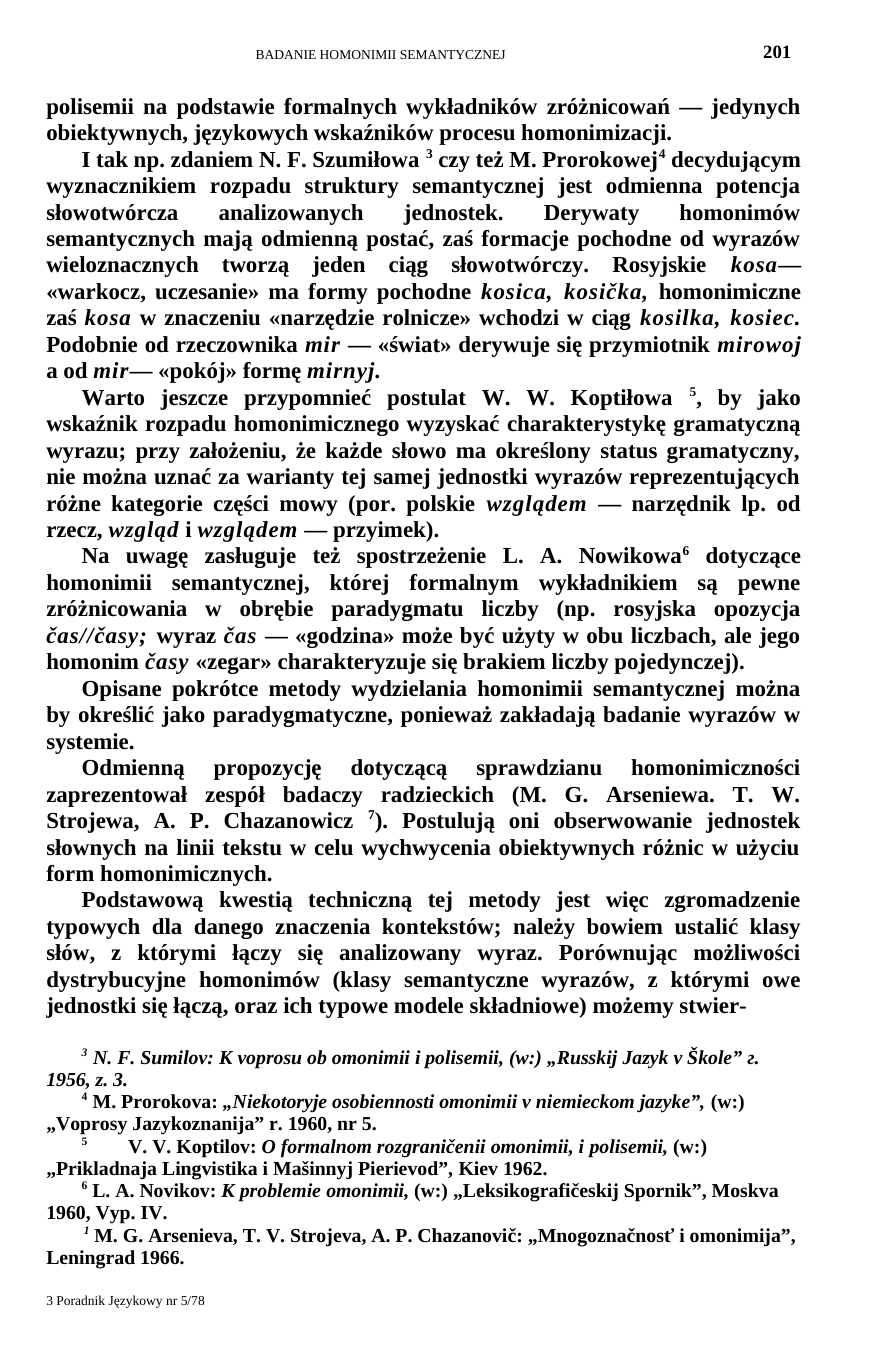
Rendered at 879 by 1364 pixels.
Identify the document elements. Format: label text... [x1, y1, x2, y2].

text 3 Poradnik Językowy nr 5/78 [46, 1294, 801, 1308]
text Na uwagę zasługuje też spostrzeżenie L. A. Nowikowa6 dotyczące homonimii semantycznej, której formalnym wykładnikiem są pewne zróżnicowania w obrębie paradygmatu liczby (np. rosyjska opozycja čas//časy; wyraz čas — «godzina» może być użyty w obu liczbach, ale jego homonim časy «zegar» charakteryzuje się brakiem liczby pojedynczej). [46, 543, 801, 675]
text Podstawową kwestią techniczną tej metody jest więc zgromadzenie typowych dla danego znaczenia kontekstów; należy bowiem ustalić klasy słów, z którymi łączy się analizowany wyraz. Porównując możliwości dystrybucyjne homonimów (klasy semantyczne wyrazów, z którymi owe jednostki się łączą, oraz ich typowe modele składniowe) możemy stwier- [46, 887, 801, 1019]
text 4 M. Prorokova: „Niekotoryje osobiennosti omonimii v niemieckom jazyke”, (w:) „Voprosy Jazykoznanija” r. 1960, nr 5. [46, 1091, 801, 1135]
text 3 N. F. Sumilov: К voprosu ob omonimii i polisemii, (w:) „Russkij Jazyk v Škole” г. 1956, z. 3. [46, 1047, 801, 1091]
text 201 [763, 43, 791, 62]
text Opisane pokrótce metody wydzielania homonimii semantycznej można by określić jako paradygmatyczne, ponieważ zakładają badanie wyrazów w systemie. [46, 675, 801, 754]
text 6 L. A. Novikov: К problemie omonimii, (w:) „Leksikografičeskij Spornik”, Moskva 1960, Vyp. IV. [46, 1179, 801, 1223]
text Odmienną propozycję dotyczącą sprawdzianu homonimiczności zaprezentował zespół badaczy radzieckich (M. G. Arseniewa. T. W. Strojewa, A. P. Chazanowicz 7). Postulują oni obserwowanie jednostek słownych na linii tekstu w celu wychwycenia obiektywnych różnic w użyciu form homonimicznych. [46, 754, 801, 887]
text 5 V. V. Koptilov: O formalnom rozgraničenii omonimii, i polisemii, (w:) „Prikladnaja Lingvistika i Mašinnyj Pierievod”, Kiev 1962. [46, 1136, 801, 1179]
text 1 M. G. Arsenieva, T. V. Strojeva, A. P. Chazanovič: „Mnogoznačnosť i omonimija”, Leningrad 1966. [46, 1225, 801, 1269]
text BADANIE HOMONIMII SEMANTYCZNEJ [255, 48, 506, 62]
text polisemii na podstawie formalnych wykładników zróżnicowań — jedynych obiektywnych, językowych wskaźników procesu homonimizacji. [46, 93, 801, 146]
text Warto jeszcze przypomnieć postulat W. W. Koptiłowa 5, by jako wskaźnik rozpadu homonimicznego wyzyskać charakterystykę gramatyczną wyrazu; przy założeniu, że każde słowo ma określony status gramatyczny, nie można uznać za warianty tej samej jednostki wyrazów reprezentujących różne kategorie części mowy (por. polskie wzglądem — narzędnik lp. od rzecz, wzgląd i wzglądem — przyimek). [46, 384, 801, 543]
text I tak np. zdaniem N. F. Szumiłowa 3 czy też M. Prorokowej4 decydującym wyznacznikiem rozpadu struktury semantycznej jest odmienna potencja słowotwórcza analizowanych jednostek. Derywaty homonimów semantycznych mają odmienną postać, zaś formacje pochodne od wyrazów wieloznacznych tworzą jeden ciąg słowotwórczy. Rosyjskie kosa— «warkocz, uczesanie» ma formy pochodne kosica, kosička, homonimiczne zaś kosa w znaczeniu «narzędzie rolnicze» wchodzi w ciąg kosilka, kosiec. Podobnie od rzeczownika mir — «świat» derywuje się przymiotnik mirowoj a od mir— «pokój» formę mirnyj. [46, 146, 801, 384]
